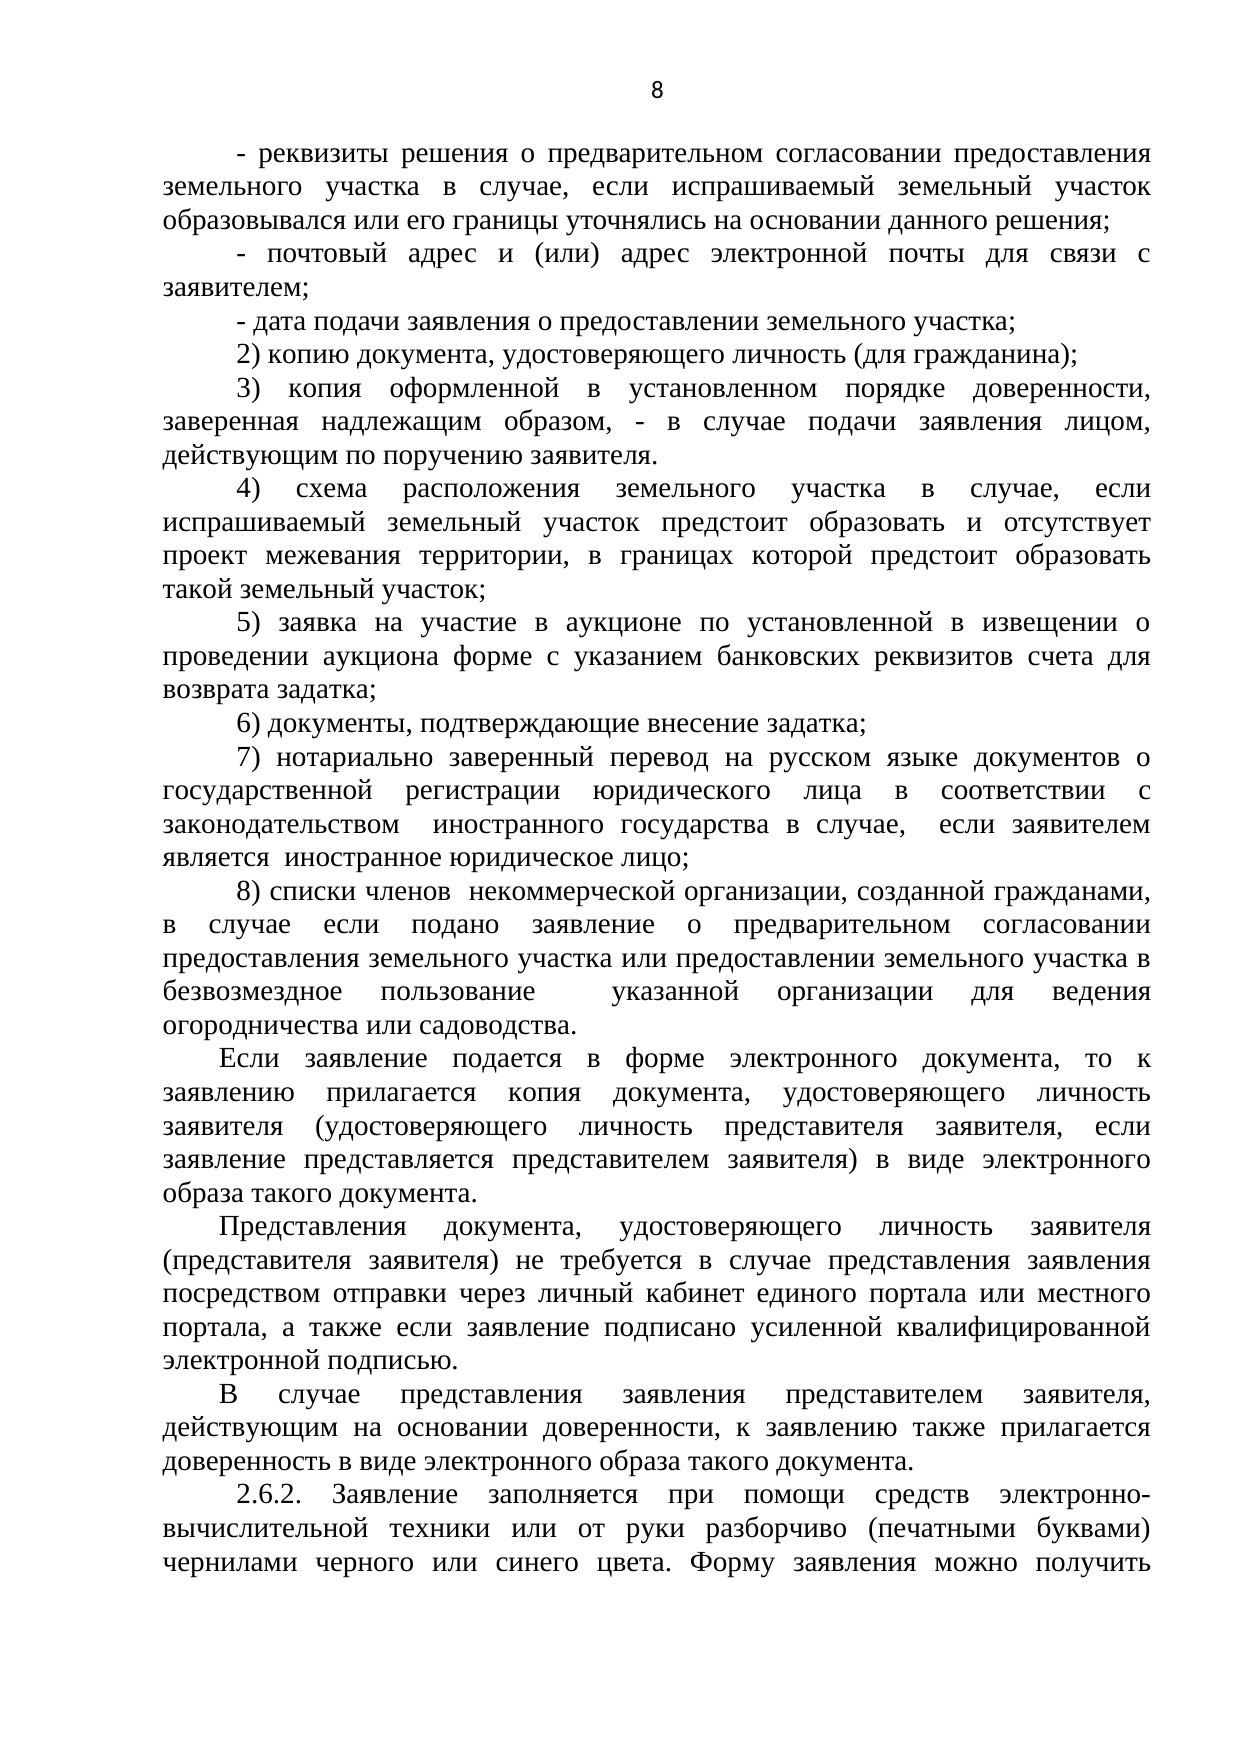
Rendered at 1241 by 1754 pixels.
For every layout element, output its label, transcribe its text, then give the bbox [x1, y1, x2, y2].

text - реквизиты решения о предварительном согласовании предоставления земельного участка в случае, если испрашиваемый земельный участок образовывался или его границы уточнялись на основании данного решения; [162, 135, 1152, 236]
text 6) документы, подтверждающие внесение задатка; [162, 705, 1152, 739]
text 8) списки членов некоммерческой организации, созданной гражданами, в случае если подано заявление о предварительном согласовании предоставления земельного участка или предоставлении земельного участка в безвозмездное пользование указанной организации для ведения огородничества или садоводства. [162, 873, 1152, 1041]
text 4) схема расположения земельного участка в случае, если испрашиваемый земельный участок предстоит образовать и отсутствует проект межевания территории, в границах которой предстоит образовать такой земельный участок; [162, 470, 1152, 604]
text - почтовый адрес и (или) адрес электронной почты для связи с заявителем; [162, 236, 1152, 303]
text В случае представления заявления представителем заявителя, действующим на основании доверенности, к заявлению также прилагается доверенность в виде электронного образа такого документа. [162, 1376, 1152, 1477]
text 2) копию документа, удостоверяющего личность (для гражданина); [162, 336, 1152, 370]
text 5) заявка на участие в аукционе по установленной в извещении о проведении аукциона форме с указанием банковских реквизитов счета для возврата задатка; [162, 604, 1152, 705]
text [162, 1477, 1152, 1577]
text - дата подачи заявления о предоставлении земельного участка; [162, 303, 1152, 336]
text 7) нотариально заверенный перевод на русском языке документов о государственной регистрации юридического лица в соответствии с законодательством иностранного государства в случае, если заявителем является иностранное юридическое лицо; [162, 739, 1152, 873]
text Если заявление подается в форме электронного документа, то к заявлению прилагается копия документа, удостоверяющего личность заявителя (удостоверяющего личность представителя заявителя, если заявление представляется представителем заявителя) в виде электронного образа такого документа. [162, 1041, 1152, 1208]
text Представления документа, удостоверяющего личность заявителя (представителя заявителя) не требуется в случае представления заявления посредством отправки через личный кабинет единого портала или местного портала, а также если заявление подписано усиленной квалифицированной электронной подписью. [162, 1208, 1152, 1376]
text 3) копия оформленной в установленном порядке доверенности, заверенная надлежащим образом, - в случае подачи заявления лицом, действующим по поручению заявителя. [162, 370, 1152, 470]
